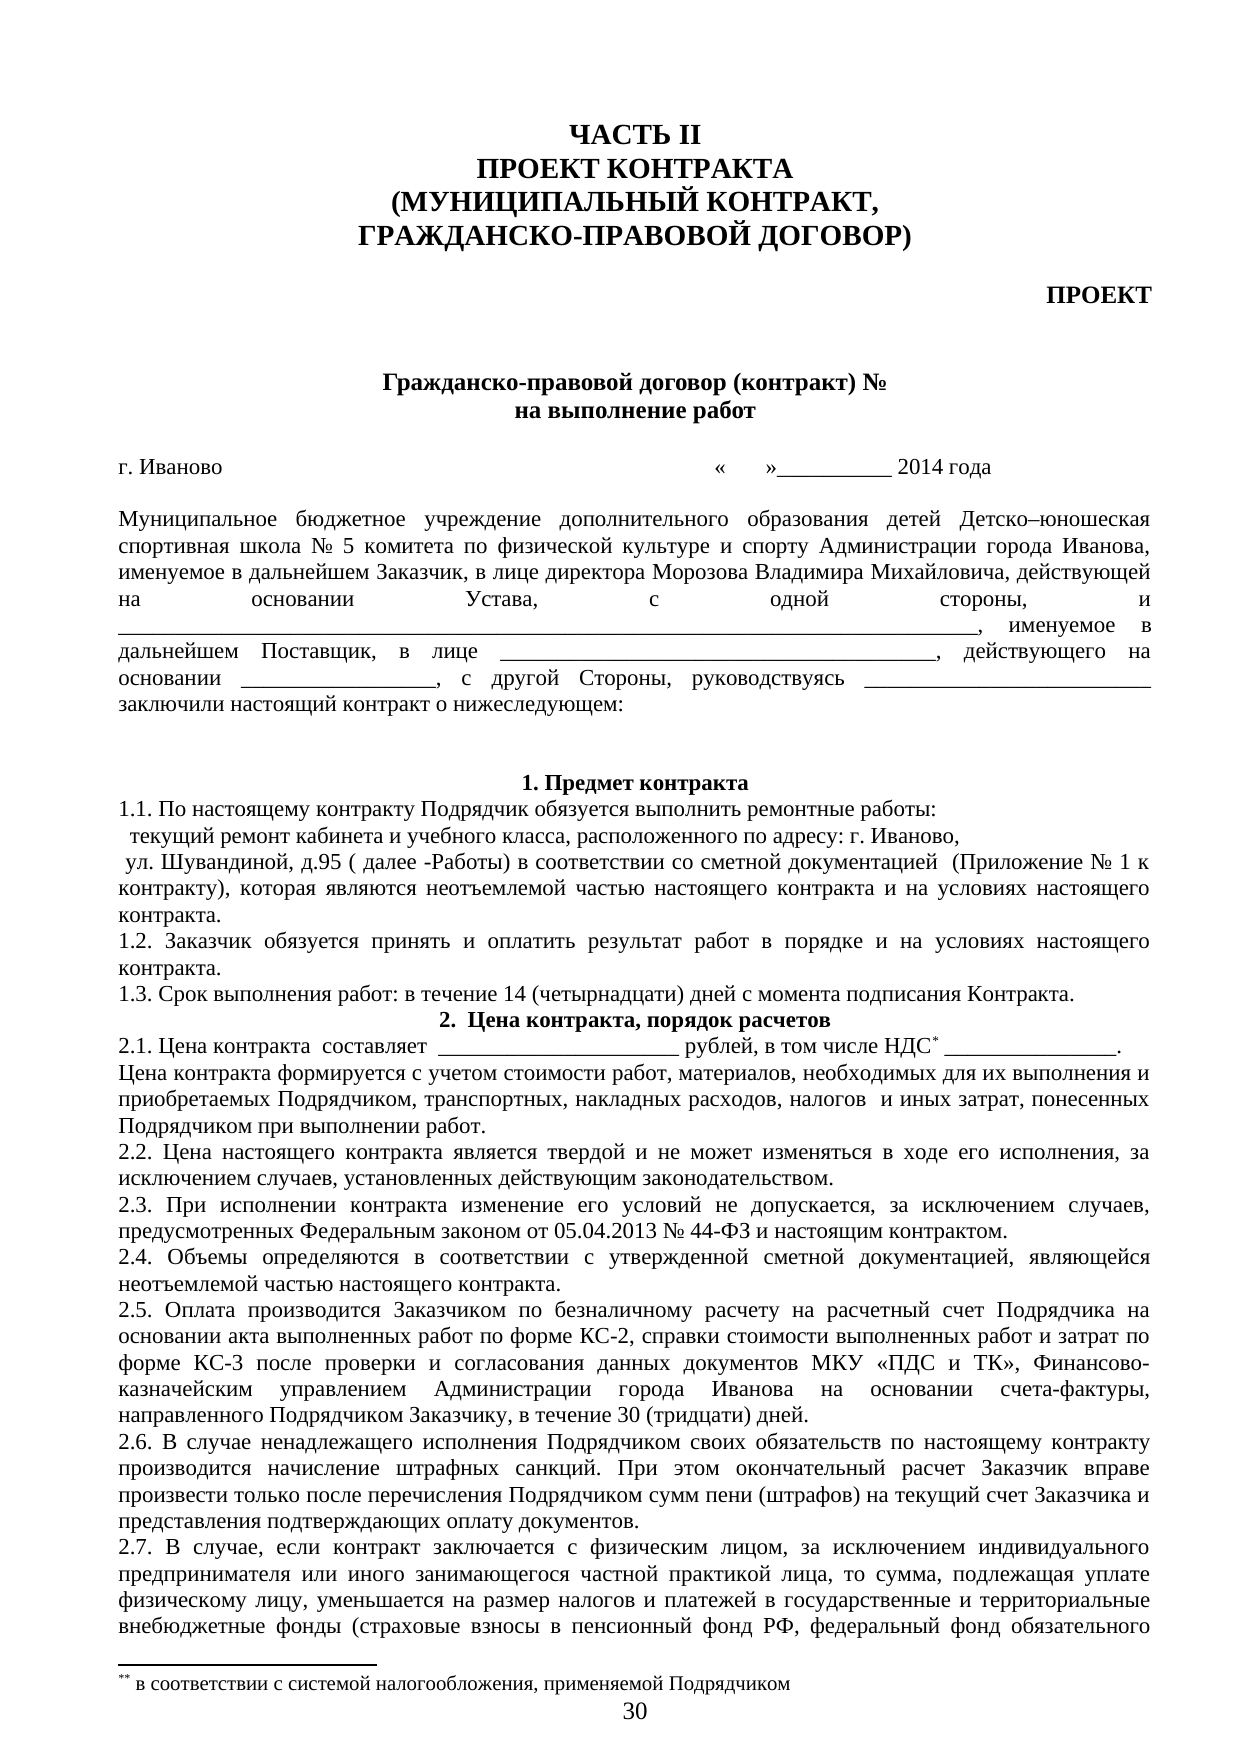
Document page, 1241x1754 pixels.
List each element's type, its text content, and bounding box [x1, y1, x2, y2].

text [118, 1533, 1152, 1639]
text 1. Предмет контракта [118, 769, 1152, 795]
text 2.3. При исполнении контракта изменение его условий не допускается, за исключением случаев, предусмотренных Федеральным законом от 05.04.2013 № 44-ФЗ и настоящим контрактом. [118, 1191, 1152, 1243]
text Цена контракта формируется с учетом стоимости работ, материалов, необходимых для их выполнения и приобретаемых Подрядчиком, транспортных, накладных расходов, налогов и иных затрат, понесенных Подрядчиком при выполнении работ. [118, 1059, 1152, 1138]
text 2.4. Объемы определяются в соответствии с утвержденной сметной документацией, являющейся неотъемлемой частью настоящего контракта. [118, 1243, 1152, 1296]
text 2.5. Оплата производится Заказчиком по безналичному расчету на расчетный счет Подрядчика на основании акта выполненных работ по форме КС-2, справки стоимости выполненных работ и затрат по форме КС-3 после проверки и согласования данных документов МКУ «ПДС и ТК», Финансово-казначейским управлением Администрации города Иванова на основании счета-фактуры, направленного Подрядчиком Заказчику, в течение 30 (тридцати) дней. [118, 1296, 1152, 1428]
text (МУНИЦИПАЛЬНЫЙ КОНТРАКТ, [118, 184, 1152, 218]
text 2.6. В случае ненадлежащего исполнения Подрядчиком своих обязательств по настоящему контракту производится начисление штрафных санкций. При этом окончательный расчет Заказчик вправе произвести только после перечисления Подрядчиком сумм пени (штрафов) на текущий счет Заказчика и представления подтверждающих оплату документов. [118, 1428, 1152, 1533]
text Гражданско-правовой договор (контракт) № [118, 367, 1152, 395]
text Муниципальное бюджетное учреждение дополнительного образования детей Детско–юношеская спортивная школа № 5 комитета по физической культуре и спорту Администрации города Иванова, именуемое в дальнейшем Заказчик, в лице директора Морозова Владимира Михайловича, действующей на основании Устава, с одной стороны, и ___________________________________________________________________________, именуемое в дальнейшем Поставщик, в лице ______________________________________, действующего на основании _________________, с другой Стороны, руководствуясь _________________________ заключили настоящий контракт о нижеследующем: [118, 506, 1152, 716]
text ул. Шувандиной, д.95 ( далее -Работы) в соответствии со сметной документацией (Приложение № 1 к контракту), которая являются неотъемлемой частью настоящего контракта и на условиях настоящего контракта. [118, 848, 1152, 927]
text 1.2. Заказчик обязуется принять и оплатить результат работ в порядке и на условиях настоящего контракта. [118, 927, 1152, 980]
text текущий ремонт кабинета и учебного класса, расположенного по адресу: г. Иваново, [118, 822, 1152, 848]
text 2.2. Цена настоящего контракта является твердой и не может изменяться в ходе его исполнения, за исключением случаев, установленных действующим законодательством. [118, 1138, 1152, 1191]
text Проект контракта [118, 151, 1152, 184]
text на выполнение работ [118, 395, 1152, 424]
text Часть II [118, 117, 1152, 151]
text ПРОЕКТ [118, 280, 1152, 309]
text 1.1. По настоящему контракту Подрядчик обязуется выполнить ремонтные работы: [118, 795, 1152, 822]
text 1.3. Срок выполнения работ: в течение 14 (четырнадцати) дней с момента подписания Контракта. [118, 980, 1152, 1006]
text 2. Цена контракта, порядок расчетов [118, 1006, 1152, 1033]
text г. Иваново « »__________ 2014 года [118, 453, 1152, 479]
text ГРАЖДАНСКО-ПРАВОВОЙ ДОГОВОР) [118, 218, 1152, 252]
text 2.1. Цена контракта составляет _____________________ рублей, в том числе НДС* _______________. [118, 1033, 1152, 1059]
